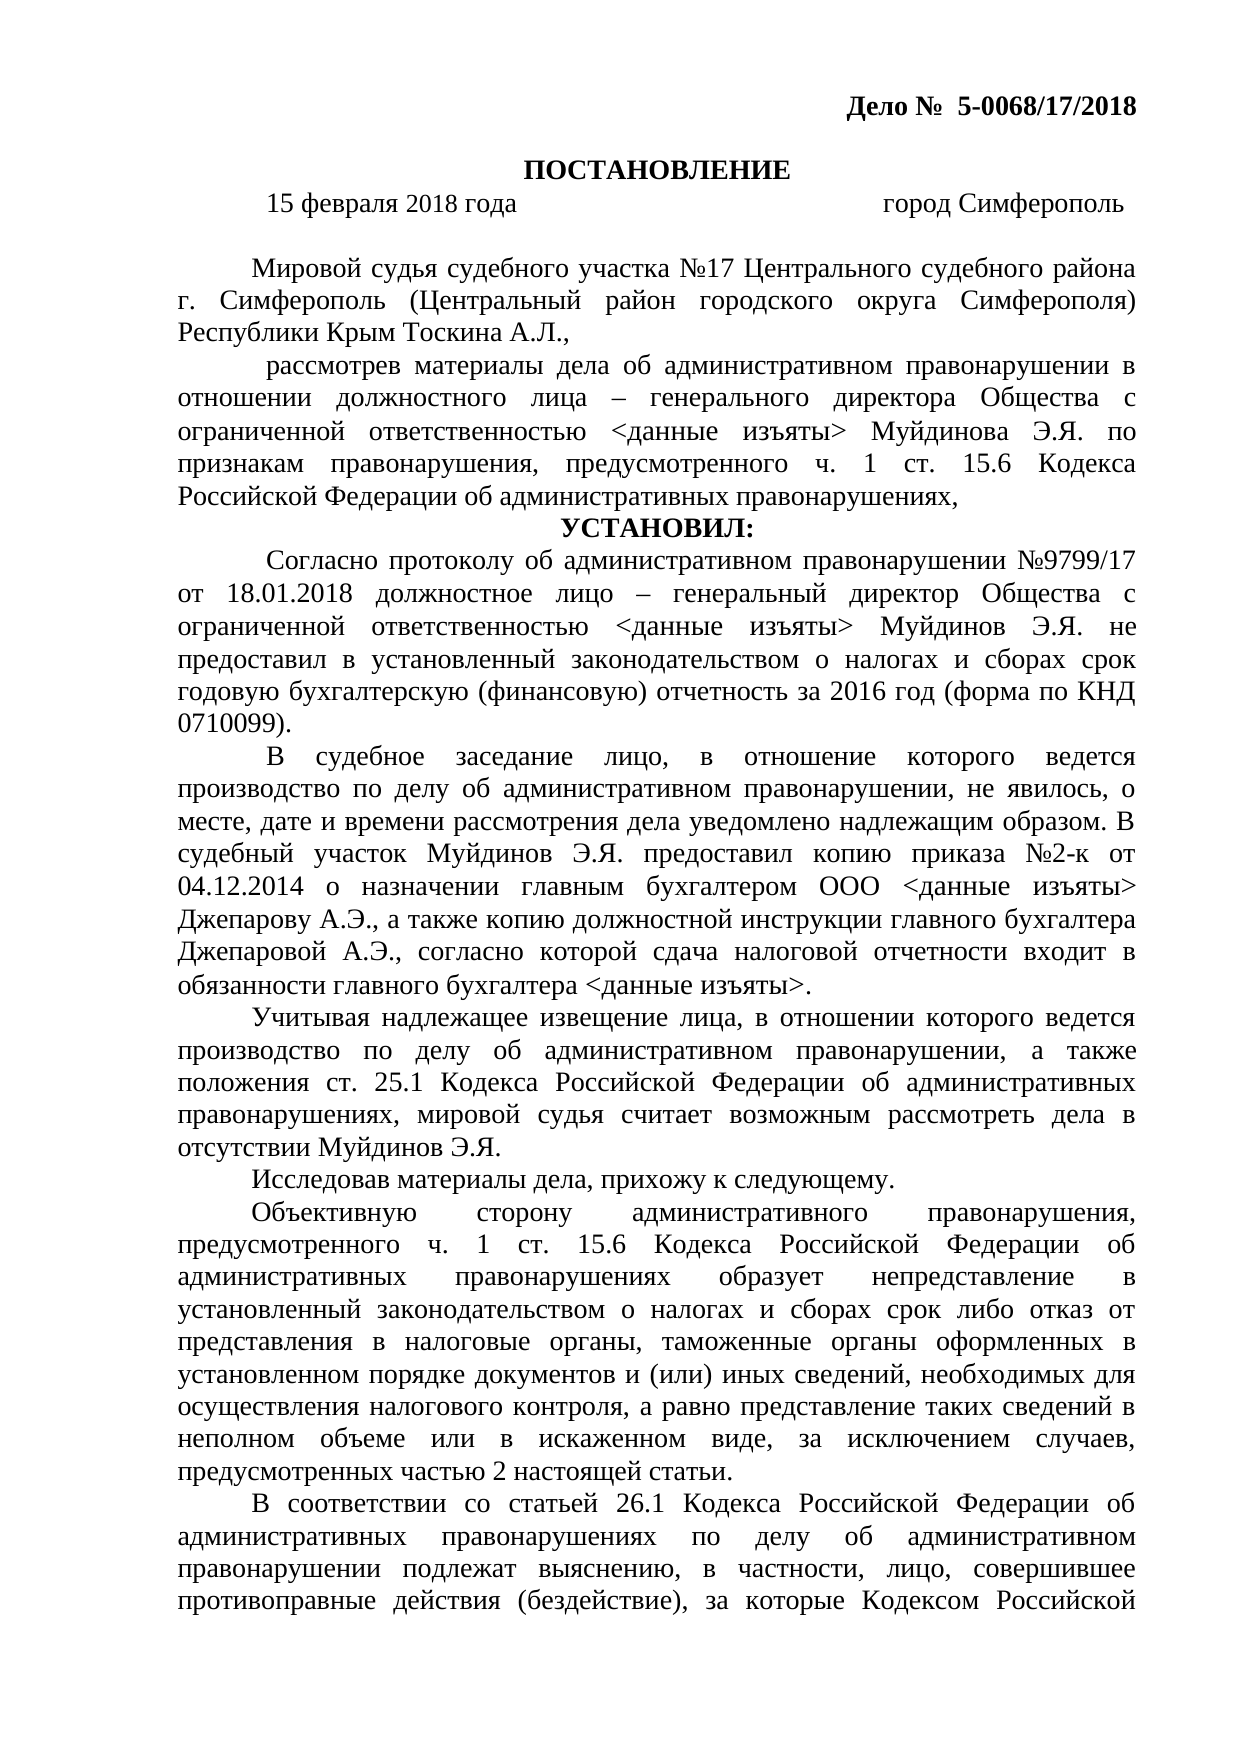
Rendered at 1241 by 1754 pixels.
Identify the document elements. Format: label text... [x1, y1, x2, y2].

text Согласно протоколу об административном правонарушении №9799/17 от 18.01.2018 должностное лицо – генеральный директор Общества с ограниченной ответственностью <данные изъяты> Муйдинов Э.Я. не предоставил в установленный законодательством о налогах и сборах срок годовую бухгалтерскую (финансовую) отчетность за 2016 год (форма по КНД 0710099). [177, 543, 1137, 739]
text Исследовав материалы дела, прихожу к следующему. [177, 1162, 1137, 1195]
text Мировой судья судебного участка №17 Центрального судебного района г. Симферополь (Центральный район городского округа Симферополя) Республики Крым Тоскина А.Л., [177, 251, 1137, 348]
text Дело № 5-0068/17/2018 [177, 89, 1137, 121]
text 15 февраля 2018 года город Симферополь [177, 186, 1137, 218]
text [177, 1486, 1137, 1616]
text УСТАНОВИЛ: [177, 511, 1137, 543]
text рассмотрев материалы дела об административном правонарушении в отношении должностного лица – генерального директора Общества с ограниченной ответственностью <данные изъяты> Муйдинова Э.Я. по признакам правонарушения, предусмотренного ч. 1 ст. 15.6 Кодекса Российской Федерации об административных правонарушениях, [177, 348, 1137, 511]
text Объективную сторону административного правонарушения, предусмотренного ч. 1 ст. 15.6 Кодекса Российской Федерации об административных правонарушениях образует непредставление в установленный законодательством о налогах и сборах срок либо отказ от представления в налоговые органы, таможенные органы оформленных в установленном порядке документов и (или) иных сведений, необходимых для осуществления налогового контроля, а равно представление таких сведений в неполном объеме или в искаженном виде, за исключением случаев, предусмотренных частью 2 настоящей статьи. [177, 1195, 1137, 1486]
text В судебное заседание лицо, в отношение которого ведется производство по делу об административном правонарушении, не явилось, о месте, дате и времени рассмотрения дела уведомлено надлежащим образом. В судебный участок Муйдинов Э.Я. предоставил копию приказа №2-к от 04.12.2014 о назначении главным бухгалтером ООО <данные изъяты> Джепарову А.Э., а также копию должностной инструкции главного бухгалтера Джепаровой А.Э., согласно которой сдача налоговой отчетности входит в обязанности главного бухгалтера <данные изъяты>. [177, 739, 1137, 1000]
text Учитывая надлежащее извещение лица, в отношении которого ведется производство по делу об административном правонарушении, а также положения ст. 25.1 Кодекса Российской Федерации об административных правонарушениях, мировой судья считает возможным рассмотреть дела в отсутствии Муйдинов Э.Я. [177, 1000, 1137, 1162]
text ПОСТАНОВЛЕНИЕ [177, 153, 1137, 186]
